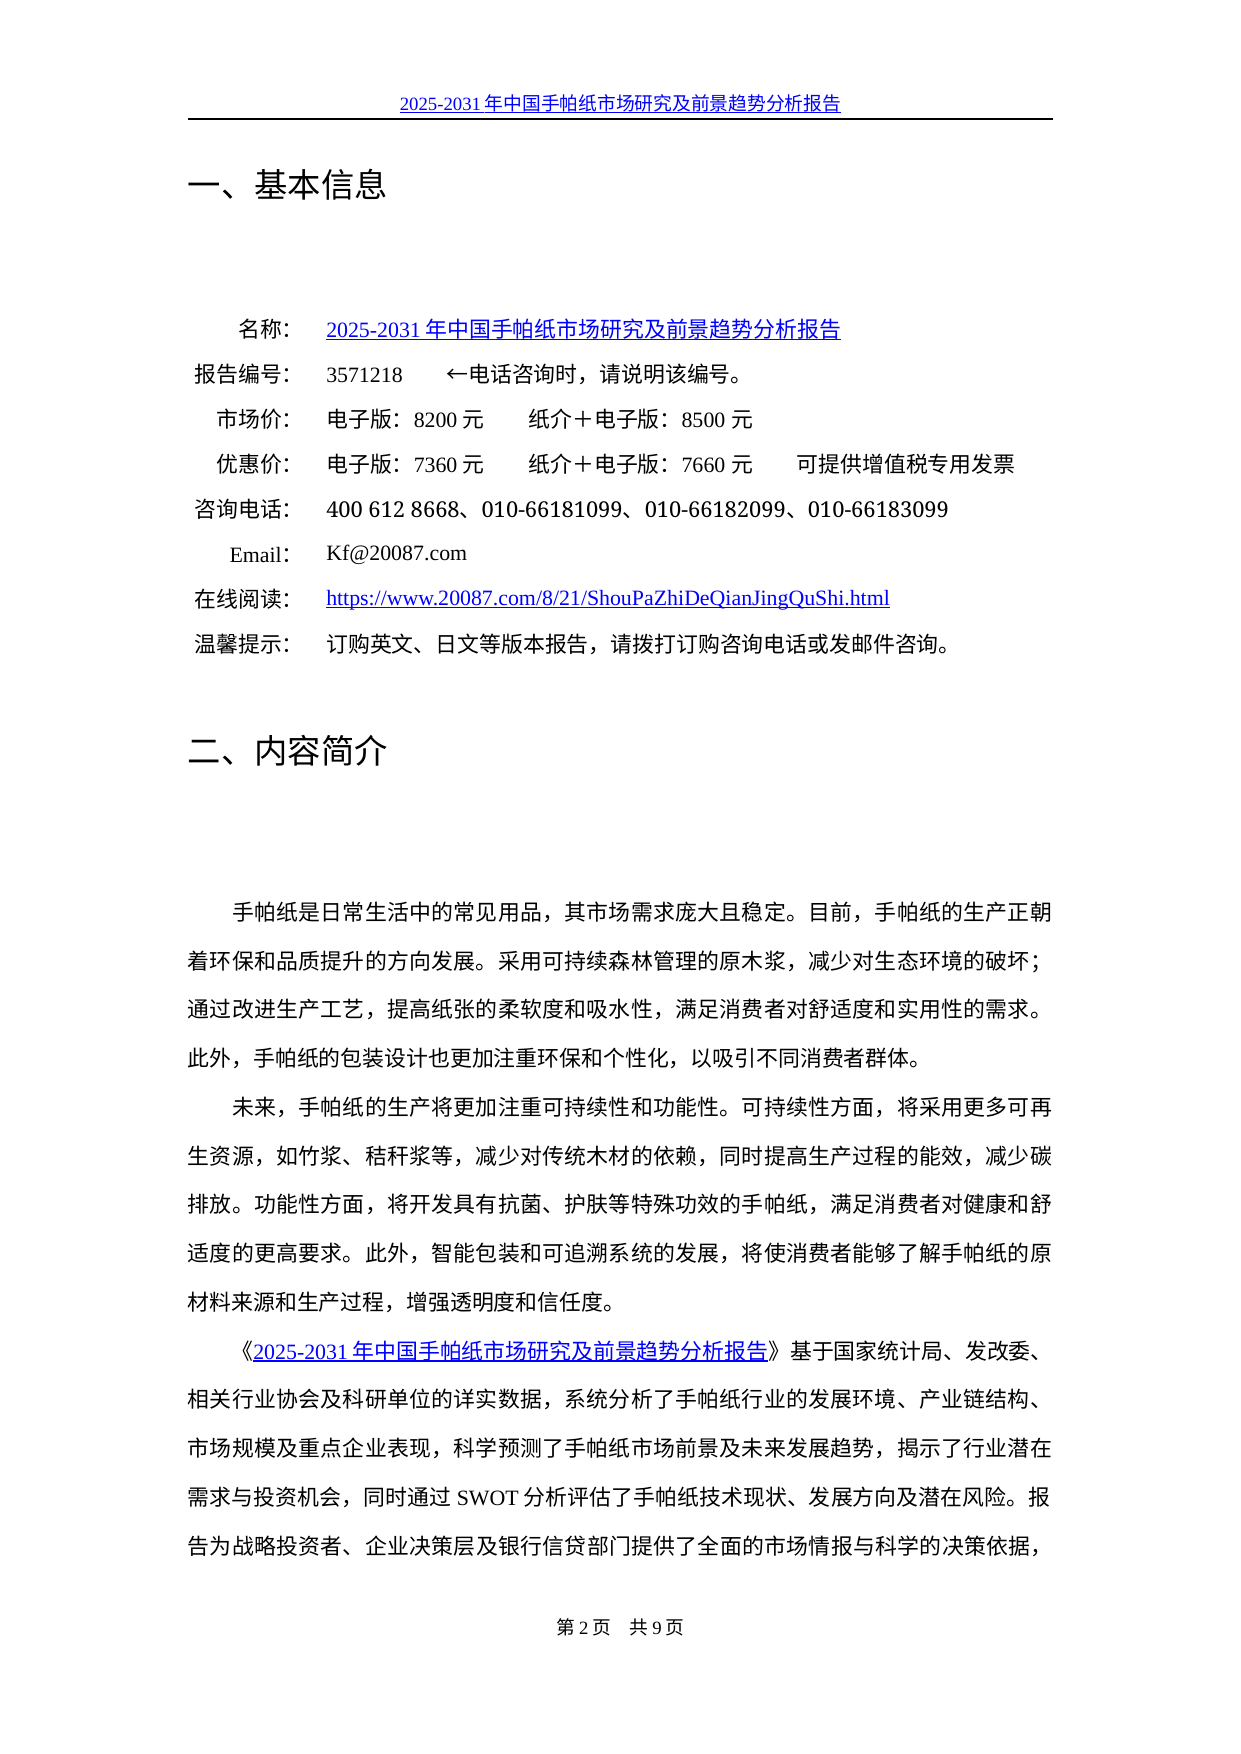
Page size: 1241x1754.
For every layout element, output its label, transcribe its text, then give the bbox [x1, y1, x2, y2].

title 一、基本信息 [187, 150, 1053, 215]
table_cell [315, 582, 1073, 627]
table_cell 在线阅读： [167, 582, 315, 627]
title 二、内容简介 [187, 717, 1053, 782]
table_cell 电子版：7360 元 纸介＋电子版：7660 元 可提供增值税专用发票 [315, 447, 1073, 492]
table_cell 市场价： [167, 402, 315, 447]
table_cell 400 612 8668、010-66181099、010-66182099、010-66183099 [315, 492, 1073, 537]
table_cell 电子版：8200 元 纸介＋电子版：8500 元 [315, 402, 1073, 447]
table_cell 优惠价： [167, 447, 315, 492]
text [187, 894, 1053, 1561]
table_header 2025-2031年中国手帕纸市场研究及前景趋势分析报告 [315, 312, 1073, 357]
table_cell 报告编号： [167, 357, 315, 402]
table_cell 3571218 ←电话咨询时，请说明该编号。 [315, 357, 1073, 402]
table_cell Kf@20087.com [315, 537, 1073, 582]
table_cell 温馨提示： [167, 627, 315, 672]
table_cell 订购英文、日文等版本报告，请拨打订购咨询电话或发邮件咨询。 [315, 627, 1073, 672]
table_header 名称： [167, 312, 315, 357]
table_cell Email： [167, 537, 315, 582]
table_cell 咨询电话： [167, 492, 315, 537]
